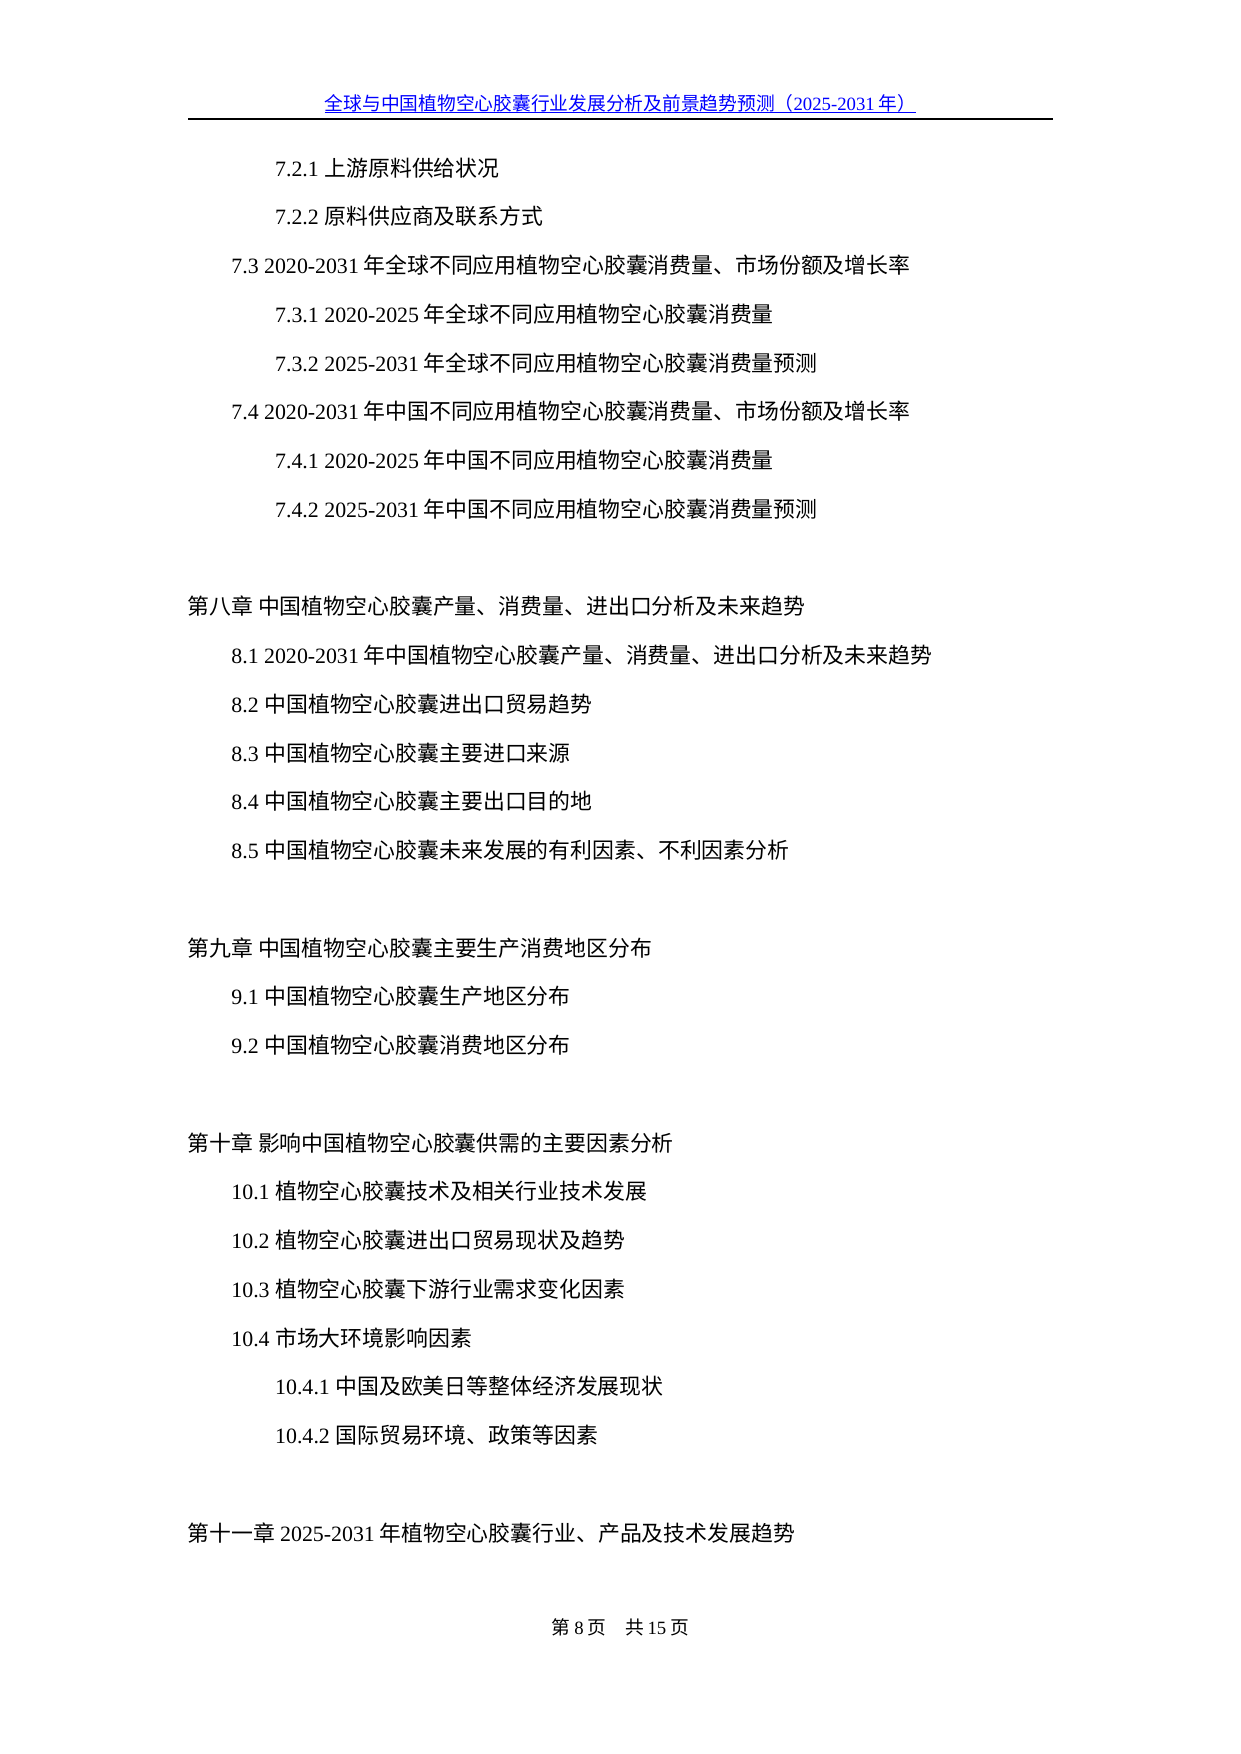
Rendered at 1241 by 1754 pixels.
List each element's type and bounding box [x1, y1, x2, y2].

text [187, 150, 1053, 1548]
